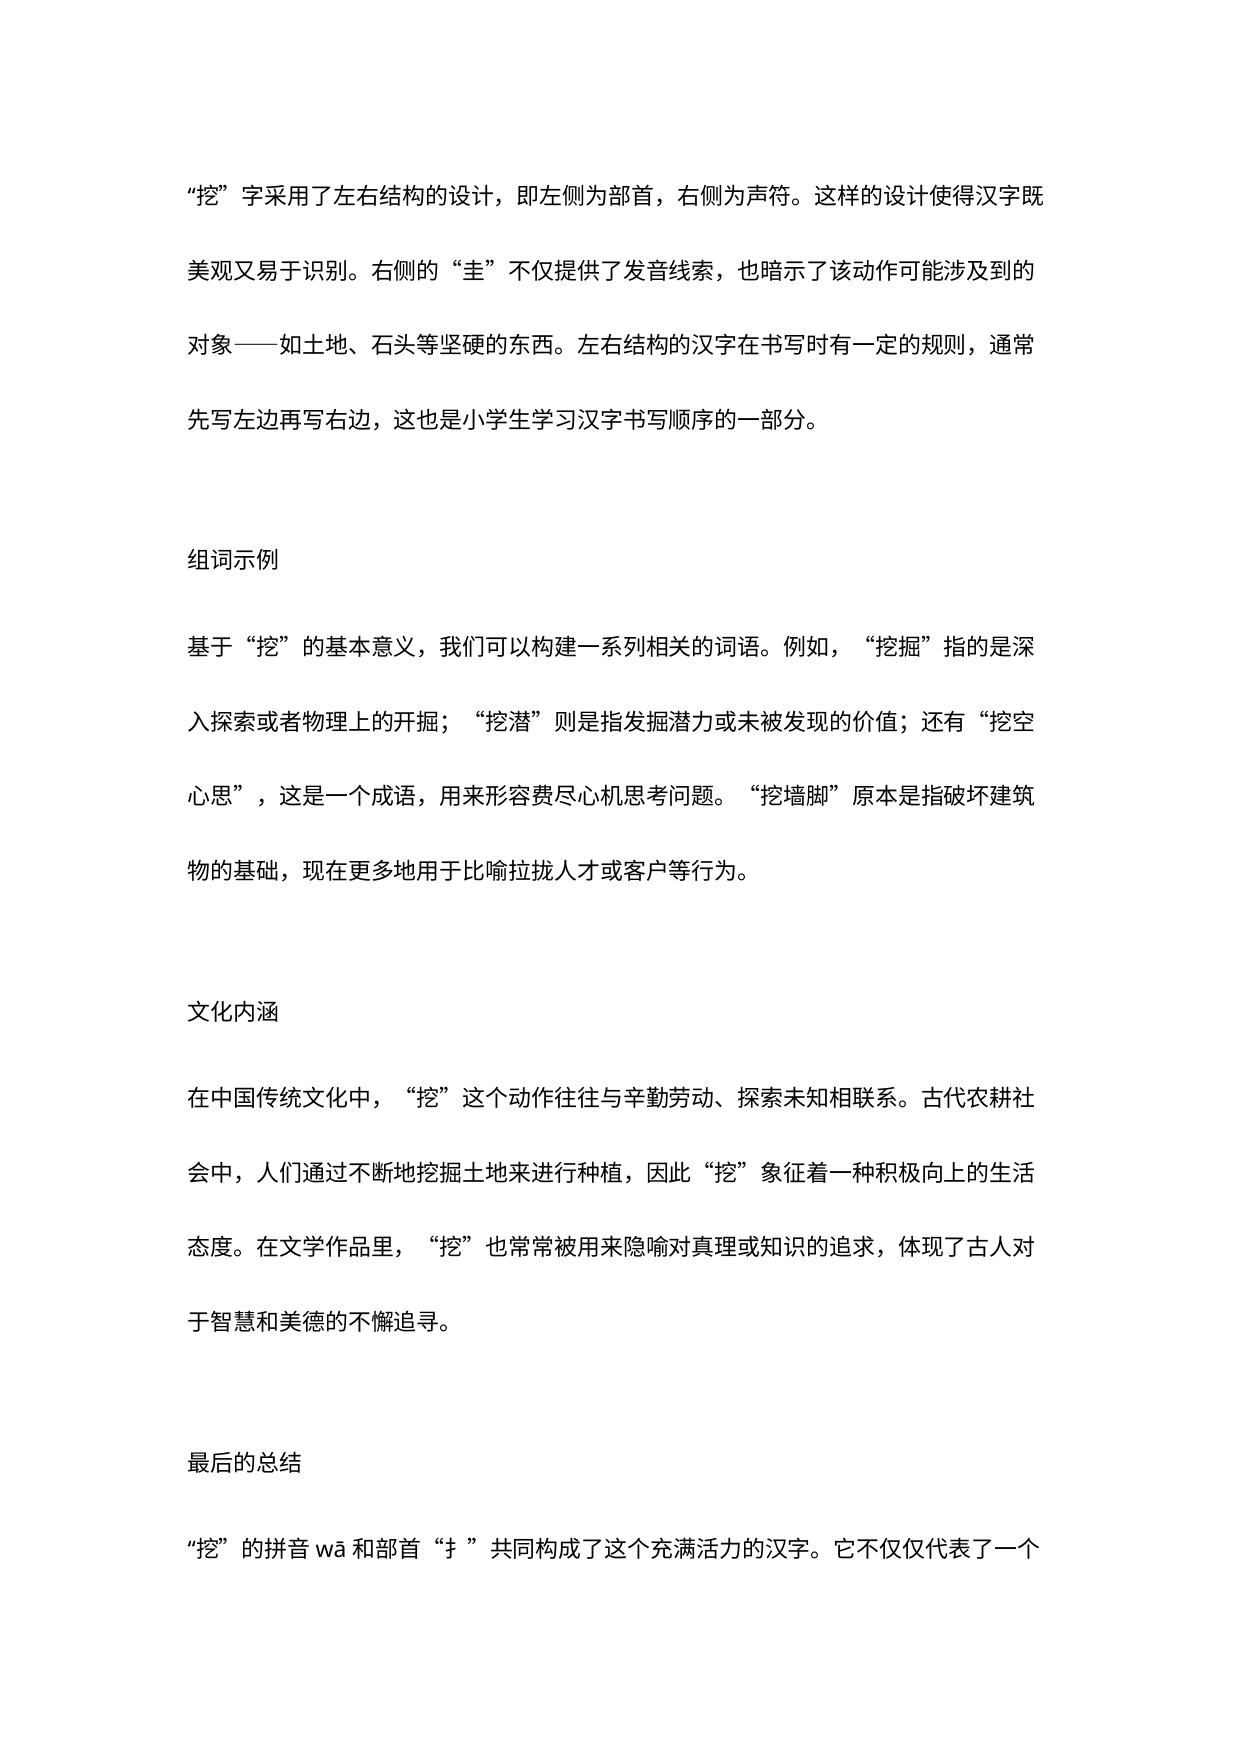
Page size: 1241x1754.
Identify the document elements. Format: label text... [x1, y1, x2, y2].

text 基于“挖”的基本意义，我们可以构建一系列相关的词语。例如，“挖掘”指的是深入探索或者物理上的开掘；“挖潜”则是指发掘潜力或未被发现的价值；还有“挖空心思”，这是一个成语，用来形容费尽心机思考问题。“挖墙脚”原本是指破坏建筑物的基础，现在更多地用于比喻拉拢人才或客户等行为。 [187, 613, 1053, 902]
text “挖”字采用了左右结构的设计，即左侧为部首，右侧为声符。这样的设计使得汉字既美观又易于识别。右侧的“圭”不仅提供了发音线索，也暗示了该动作可能涉及到的对象——如土地、石头等坚硬的东西。左右结构的汉字在书写时有一定的规则，通常先写左边再写右边，这也是小学生学习汉字书写顺序的一部分。 [187, 162, 1053, 451]
text 最后的总结 [187, 1428, 1053, 1493]
text 在中国传统文化中，“挖”这个动作往往与辛勤劳动、探索未知相联系。古代农耕社会中，人们通过不断地挖掘土地来进行种植，因此“挖”象征着一种积极向上的生活态度。在文学作品里，“挖”也常常被用来隐喻对真理或知识的追求，体现了古人对于智慧和美德的不懈追寻。 [187, 1064, 1053, 1353]
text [187, 1515, 1053, 1580]
text 文化内涵 [187, 977, 1053, 1042]
text 组词示例 [187, 526, 1053, 591]
